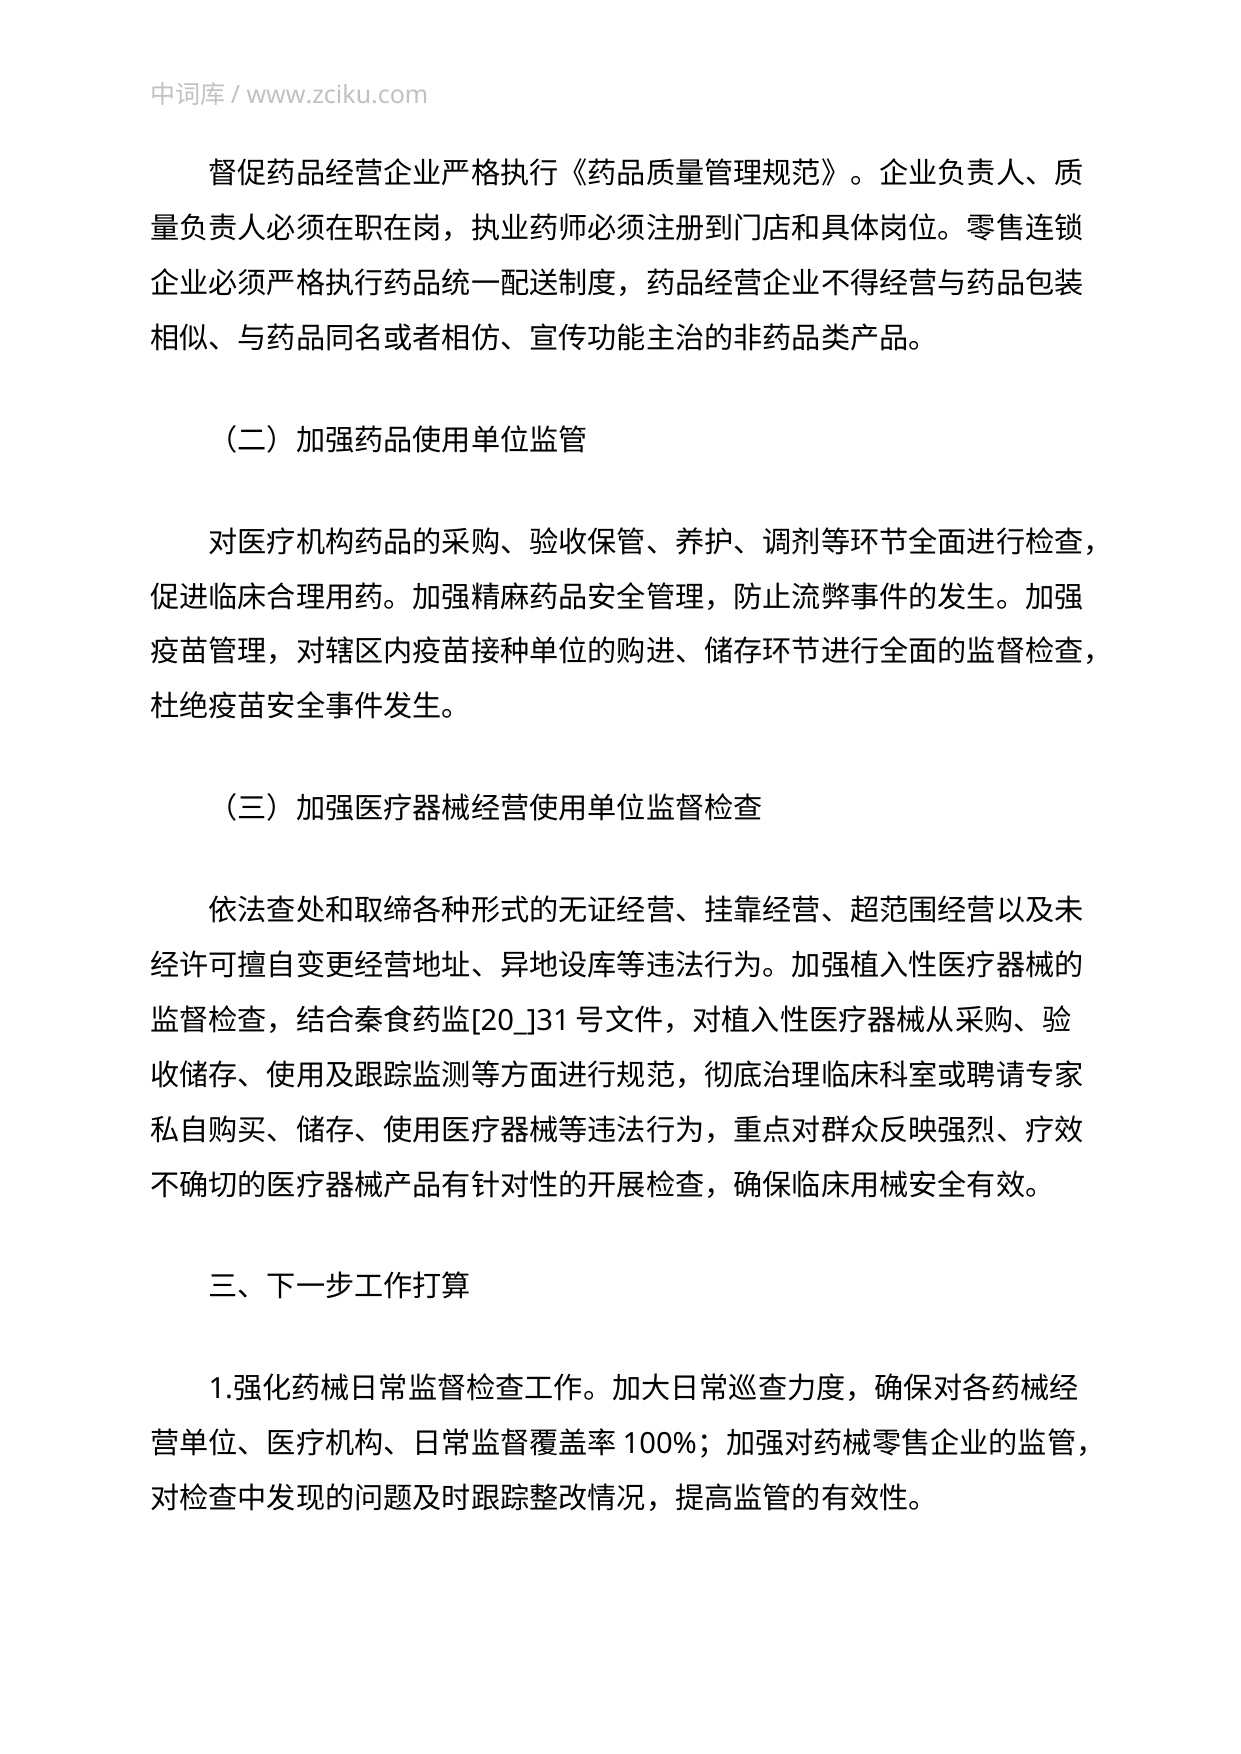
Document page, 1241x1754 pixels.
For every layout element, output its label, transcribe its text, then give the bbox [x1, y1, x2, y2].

text 对医疗机构药品的采购、验收保管、养护、调剂等环节全面进行检查，促进临床合理用药。加强精麻药品安全管理，防止流弊事件的发生。加强疫苗管理，对辖区内疫苗接种单位的购进、储存环节进行全面的监督检查，杜绝疫苗安全事件发生。 [150, 518, 1090, 725]
text 1.强化药械日常监督检查工作。加大日常巡查力度，确保对各药械经营单位、医疗机构、日常监督覆盖率100%；加强对药械零售企业的监管，对检查中发现的问题及时跟踪整改情况，提高监管的有效性。 [150, 1364, 1090, 1517]
text 督促药品经营企业严格执行《药品质量管理规范》。企业负责人、质量负责人必须在职在岗，执业药师必须注册到门店和具体岗位。零售连锁企业必须严格执行药品统一配送制度，药品经营企业不得经营与药品包装相似、与药品同名或者相仿、宣传功能主治的非药品类产品。 [150, 150, 1090, 357]
text （三）加强医疗器械经营使用单位监督检查 [150, 785, 1090, 827]
text 三、下一步工作打算 [150, 1263, 1090, 1305]
text （二）加强药品使用单位监管 [150, 416, 1090, 459]
text 依法查处和取缔各种形式的无证经营、挂靠经营、超范围经营以及未经许可擅自变更经营地址、异地设库等违法行为。加强植入性医疗器械的监督检查，结合秦食药监[20_]31号文件，对植入性医疗器械从采购、验收储存、使用及跟踪监测等方面进行规范，彻底治理临床科室或聘请专家私自购买、储存、使用医疗器械等违法行为，重点对群众反映强烈、疗效不确切的医疗器械产品有针对性的开展检查，确保临床用械安全有效。 [150, 886, 1090, 1203]
